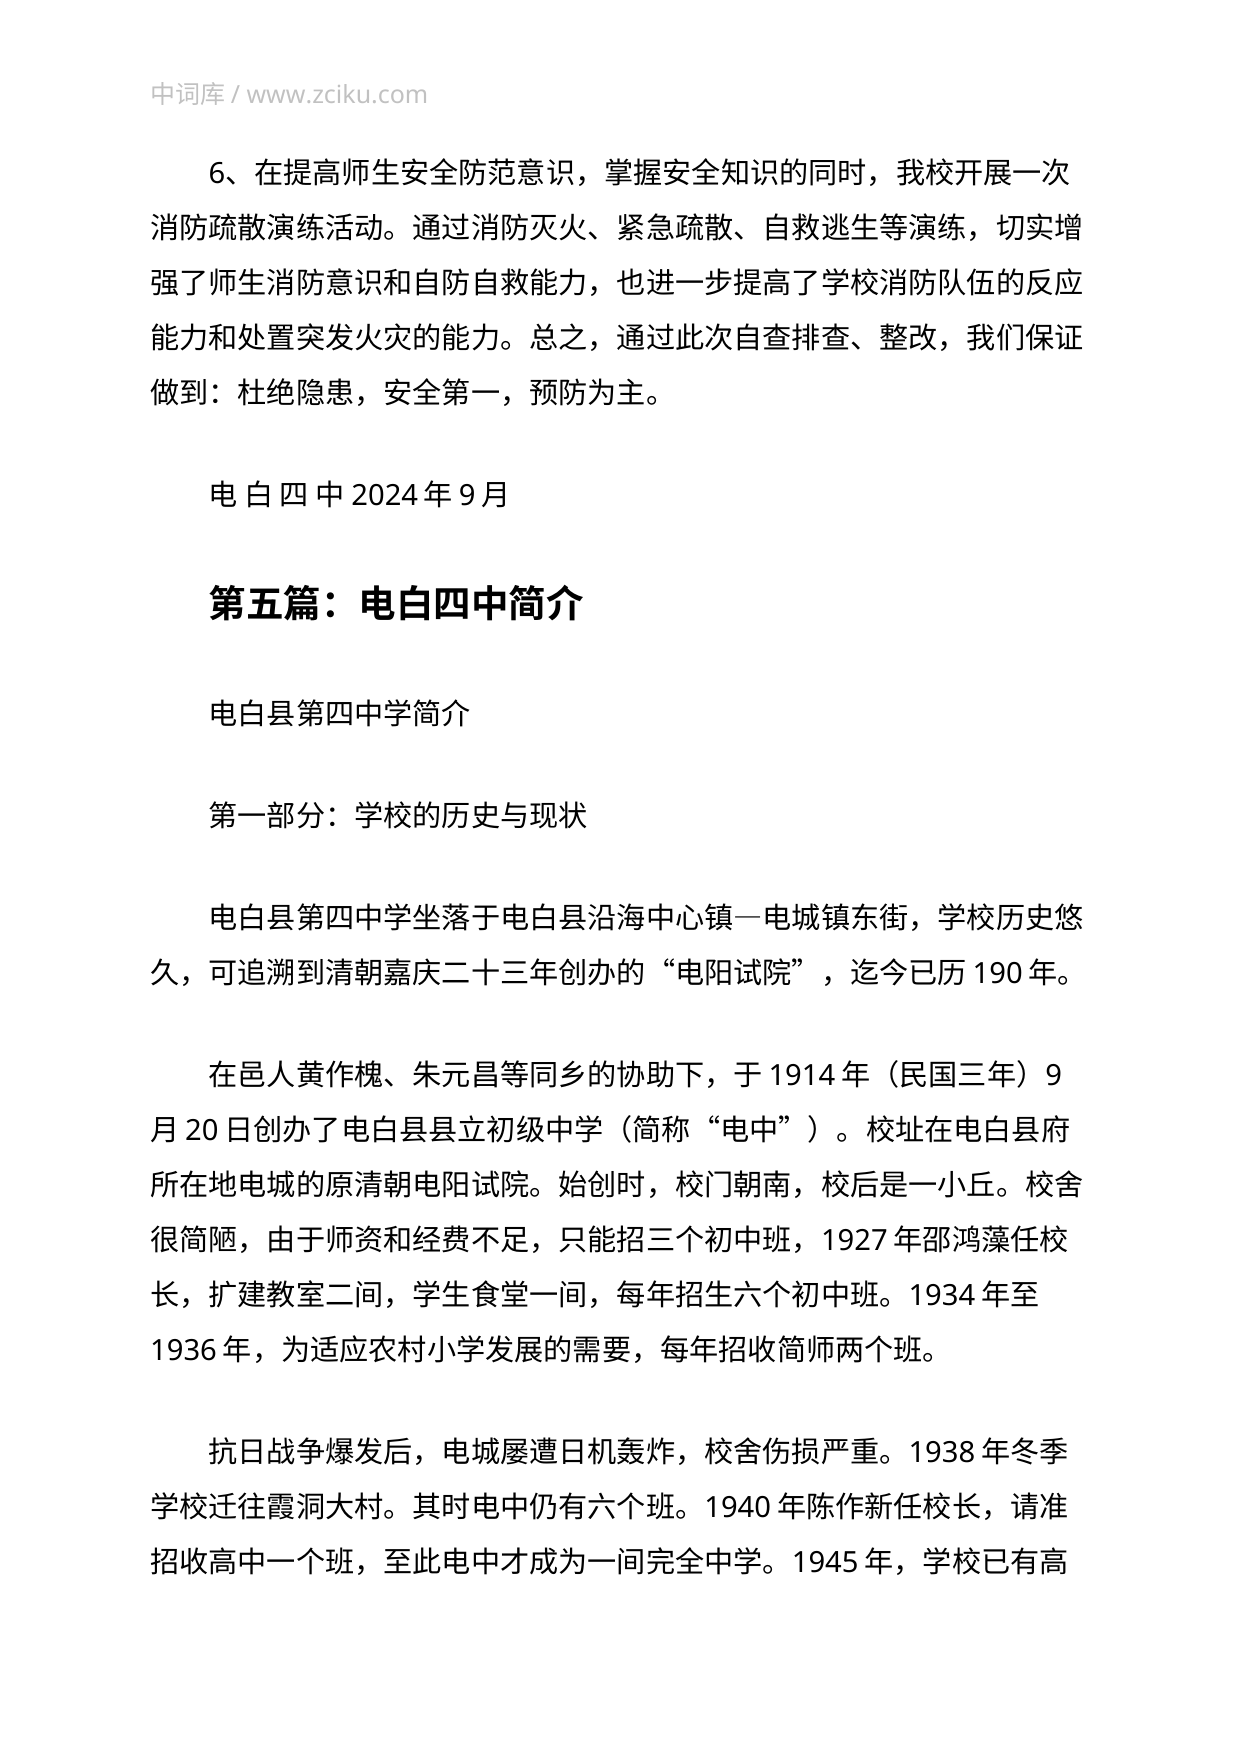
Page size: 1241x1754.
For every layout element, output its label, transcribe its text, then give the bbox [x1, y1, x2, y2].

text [150, 1428, 1090, 1581]
text 电白县第四中学坐落于电白县沿海中心镇—电城镇东街，学校历史悠久，可追溯到清朝嘉庆二十三年创办的“电阳试院”，迄今已历190年。 [150, 894, 1090, 992]
text 电白县第四中学简介 [150, 691, 1090, 733]
text 6、在提高师生安全防范意识，掌握安全知识的同时，我校开展一次消防疏散演练活动。通过消防灭火、紧急疏散、自救逃生等演练，切实增强了师生消防意识和自防自救能力，也进一步提高了学校消防队伍的反应能力和处置突发火灾的能力。总之，通过此次自查排查、整改，我们保证做到：杜绝隐患，安全第一，预防为主。 [150, 150, 1090, 412]
text 第一部分：学校的历史与现状 [150, 793, 1090, 835]
text 电 白 四 中 2024年9月 [150, 471, 1090, 514]
text 在邑人黄作槐、朱元昌等同乡的协助下，于1914年（民国三年）9月20日创办了电白县县立初级中学（简称“电中”）。校址在电白县府所在地电城的原清朝电阳试院。始创时，校门朝南，校后是一小丘。校舍很简陋，由于师资和经费不足，只能招三个初中班，1927年邵鸿藻任校长，扩建教室二间，学生食堂一间，每年招生六个初中班。1934年至1936年，为适应农村小学发展的需要，每年招收简师两个班。 [150, 1051, 1090, 1368]
text 第五篇：电白四中简介 [150, 573, 1090, 628]
